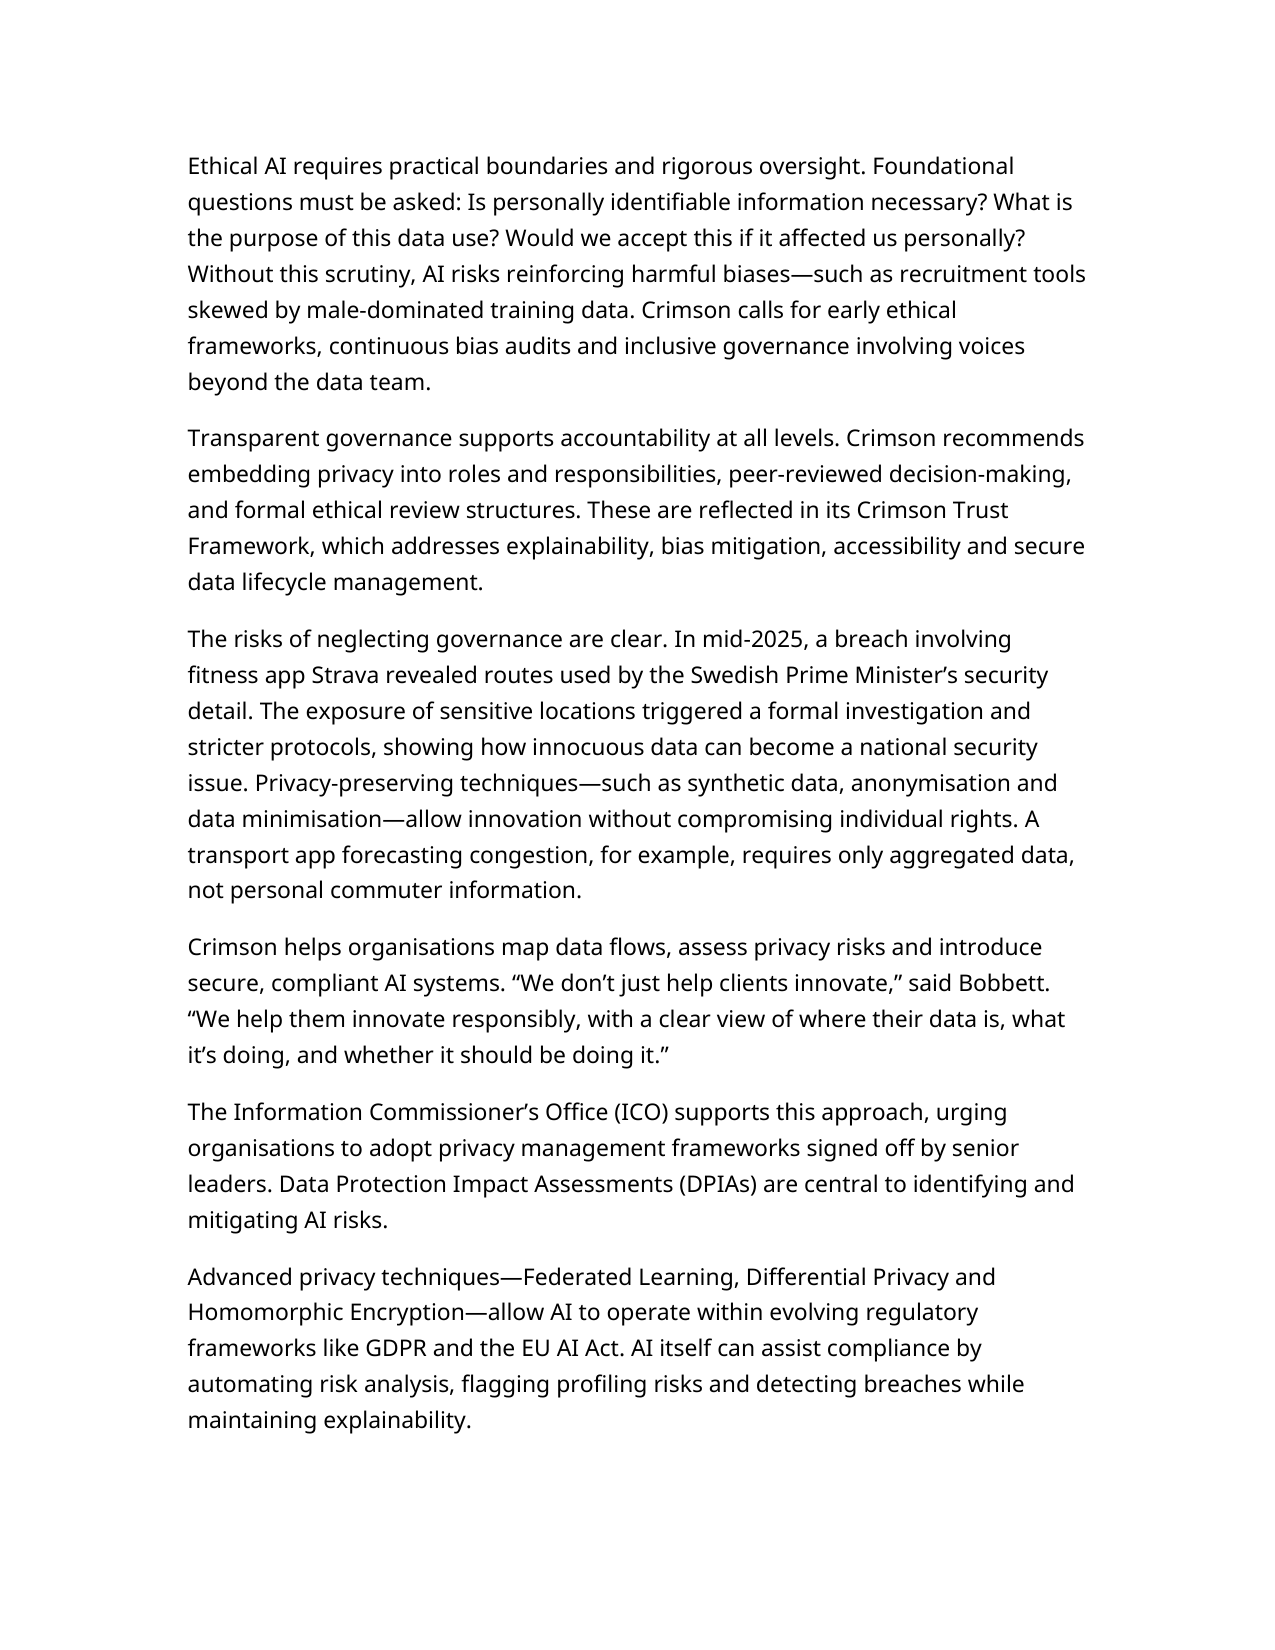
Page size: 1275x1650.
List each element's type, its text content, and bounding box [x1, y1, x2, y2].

text Advanced privacy techniques—Federated Learning, Differential Privacy and Homomorphic Encryption—allow AI to operate within evolving regulatory frameworks like GDPR and the EU AI Act. AI itself can assist compliance by automating risk analysis, flagging profiling risks and detecting breaches while maintaining explainability. [187, 1260, 1087, 1435]
text The risks of neglecting governance are clear. In mid-2025, a breach involving fitness app Strava revealed routes used by the Swedish Prime Minister’s security detail. The exposure of sensitive locations triggered a formal investigation and stricter protocols, showing how innocuous data can become a national security issue. Privacy-preserving techniques—such as synthetic data, anonymisation and data minimisation—allow innovation without compromising individual rights. A transport app forecasting congestion, for example, requires only aggregated data, not personal commuter information. [187, 623, 1087, 906]
text Ethical AI requires practical boundaries and rigorous oversight. Foundational questions must be asked: Is personally identifiable information necessary? What is the purpose of this data use? Would we accept this if it affected us personally? Without this scrutiny, AI risks reinforcing harmful biases—such as recruitment tools skewed by male-dominated training data. Crimson calls for early ethical frameworks, continuous bias audits and inclusive governance involving voices beyond the data team. [187, 150, 1087, 397]
text Transparent governance supports accountability at all levels. Crimson recommends embedding privacy into roles and responsibilities, peer-reviewed decision-making, and formal ethical review structures. These are reflected in its Crimson Trust Framework, which addresses explainability, bias mitigation, accessibility and secure data lifecycle management. [187, 422, 1087, 597]
text The Information Commissioner’s Office (ICO) supports this approach, urging organisations to adopt privacy management frameworks signed off by senior leaders. Data Protection Impact Assessments (DPIAs) are central to identifying and mitigating AI risks. [187, 1096, 1087, 1235]
text Crimson helps organisations map data flows, assess privacy risks and introduce secure, compliant AI systems. “We don’t just help clients innovate,” said Bobbett. “We help them innovate responsibly, with a clear view of where their data is, what it’s doing, and whether it should be doing it.” [187, 931, 1087, 1070]
